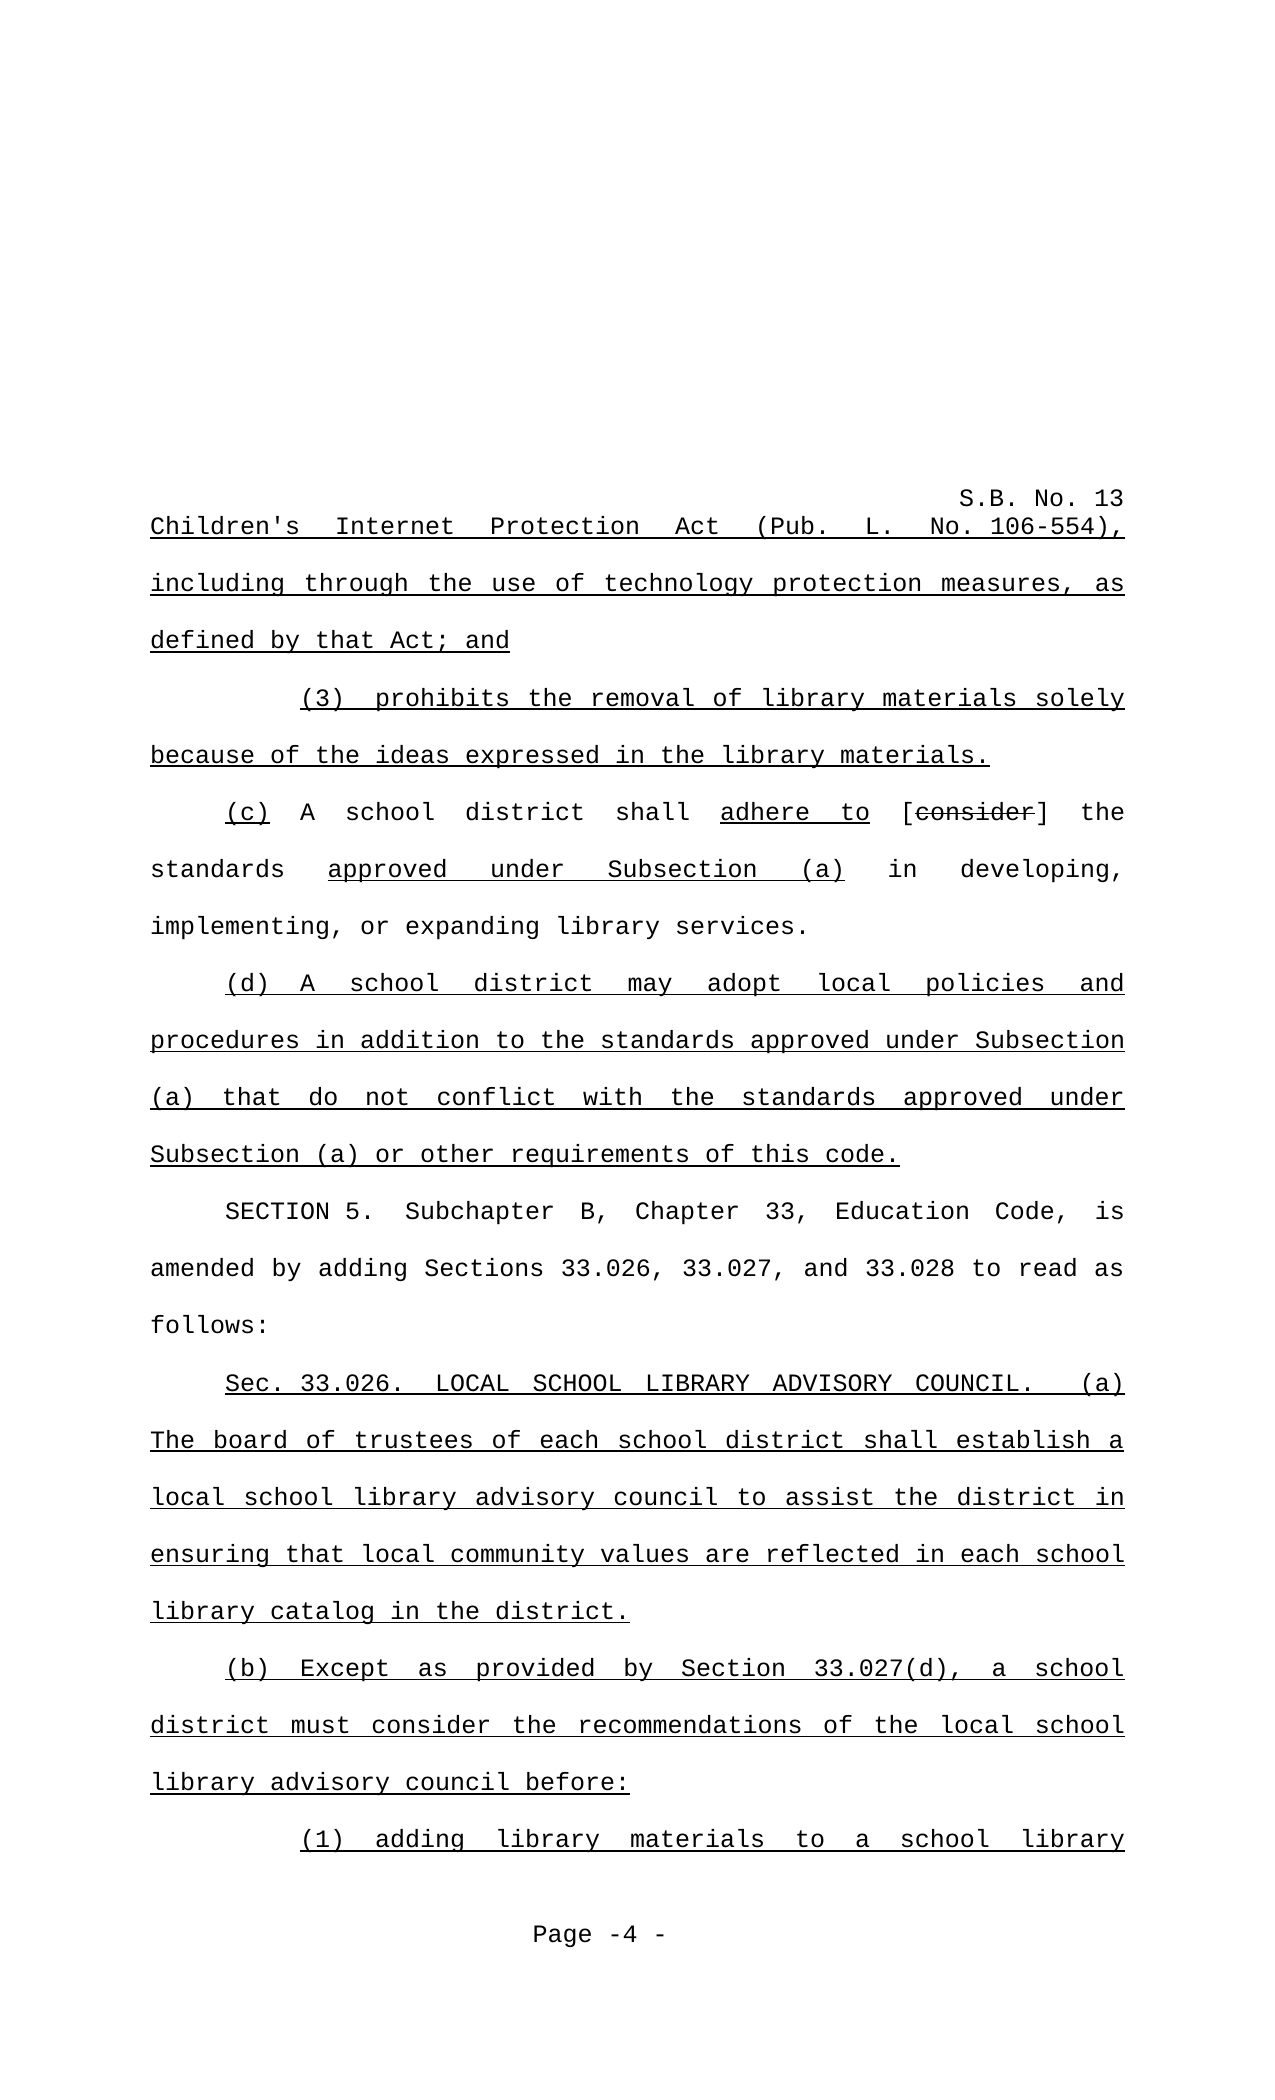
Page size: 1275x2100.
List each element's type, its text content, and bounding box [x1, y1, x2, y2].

text Sec. 33.026. LOCAL SCHOOL LIBRARY ADVISORY COUNCIL. (a) The board of trustees of each school district shall establish a local school library advisory council to assist the district in ensuring that local community values are reflected in each school library catalog in the district. [150, 1566, 1125, 1627]
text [150, 514, 1125, 537]
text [150, 1827, 1125, 1855]
text SECTION 5. Subchapter B, Chapter 33, Education Code, is amended by adding Sections 33.026, 33.027, and 33.028 to read as follows: [150, 1199, 1125, 1341]
text (c) A school district shall adhere to [consider] the standards approved under Subsection (a) in developing, implementing, or expanding library services. [150, 799, 1125, 942]
text Sec. 33.026. LOCAL SCHOOL LIBRARY ADVISORY COUNCIL. (a) The board of trustees of each school district shall establish a local school library advisory council to assist the district in ensuring that local community values are reflected in each school library catalog in the district. [150, 1509, 1125, 1565]
text (d) A school district may adopt local policies and procedures in addition to the standards approved under Subsection (a) that do not conflict with the standards approved under Subsection (a) or other requirements of this code. [150, 1052, 1125, 1108]
text (3) prohibits the removal of library materials solely because of the ideas expressed in the library materials. [150, 685, 1125, 771]
text (b) Except as provided by Section 33.027(d), a school district must consider the recommendations of the local school library advisory council before: [150, 1737, 1125, 1798]
text (d) A school district may adopt local policies and procedures in addition to the standards approved under Subsection (a) that do not conflict with the standards approved under Subsection (a) or other requirements of this code. [150, 1110, 1125, 1170]
text (d) A school district may adopt local policies and procedures in addition to the standards approved under Subsection (a) that do not conflict with the standards approved under Subsection (a) or other requirements of this code. [150, 970, 1125, 1051]
text (b) Except as provided by Section 33.027(d), a school district must consider the recommendations of the local school library advisory council before: [150, 1655, 1125, 1736]
text Sec. 33.026. LOCAL SCHOOL LIBRARY ADVISORY COUNCIL. (a) The board of trustees of each school district shall establish a local school library advisory council to assist the district in ensuring that local community values are reflected in each school library catalog in the district. [150, 1370, 1125, 1508]
